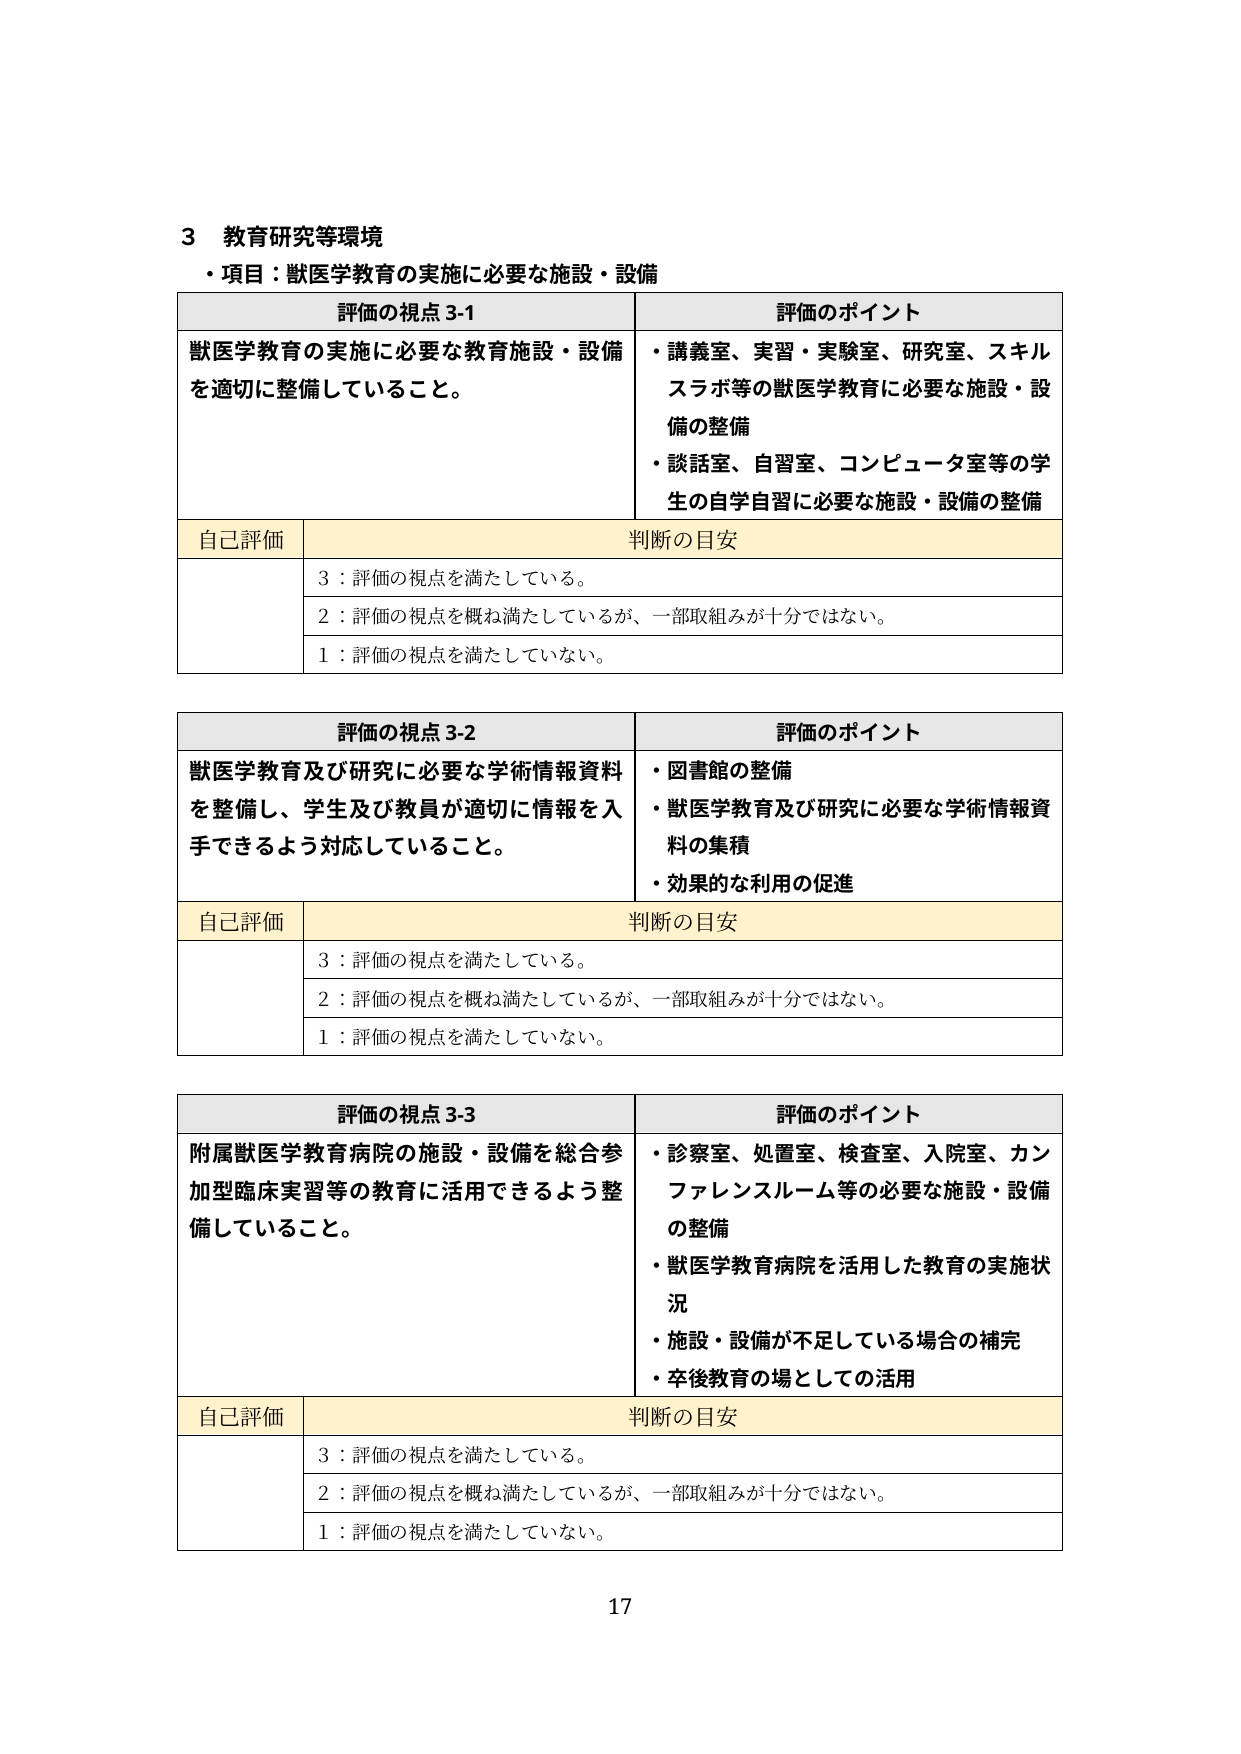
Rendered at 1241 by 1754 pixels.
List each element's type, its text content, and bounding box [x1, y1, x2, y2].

table_cell [178, 941, 303, 1055]
table_cell ・講義室、実習・実験室、研究室、スキルスラボ等の獣医学教育に必要な施設・設備の整備 ・談話室、自習室、コンピュータ室等の学生の自学自習に必要な施設・設備の整備 [636, 331, 1062, 519]
table_header 評価の視点3-2 [178, 713, 634, 750]
table_header 評価のポイント [636, 713, 1062, 750]
text ・項目：獣医学教育の実施に必要な施設・設備 [177, 254, 1063, 292]
table_cell 判断の目安 [304, 1397, 1062, 1434]
table_cell １：評価の視点を満たしていない。 [304, 1018, 1062, 1055]
table_cell 獣医学教育及び研究に必要な学術情報資料を整備し、学生及び教員が適切に情報を入手できるよう対応していること。 [178, 751, 634, 901]
table_cell 自己評価 [178, 1397, 303, 1434]
table_cell [178, 1436, 303, 1550]
table_cell １：評価の視点を満たしていない。 [304, 1513, 1062, 1550]
table_cell ・診察室、処置室、検査室、入院室、カンファレンスルーム等の必要な施設・設備の整備 ・獣医学教育病院を活用した教育の実施状況 ・施設・設備が不足している場合の補完 ・卒後教育の場としての活用 [636, 1134, 1062, 1396]
table_cell 自己評価 [178, 902, 303, 940]
table_cell 自己評価 [178, 520, 303, 557]
table_header 評価の視点3-1 [178, 293, 634, 330]
table_cell 獣医学教育の実施に必要な教育施設・設備を適切に整備していること。 [178, 331, 634, 519]
table_cell １：評価の視点を満たしていない。 [304, 636, 1062, 673]
table_cell ２：評価の視点を概ね満たしているが、一部取組みが十分ではない。 [304, 597, 1062, 634]
table_cell [178, 559, 303, 673]
table_cell ２：評価の視点を概ね満たしているが、一部取組みが十分ではない。 [304, 979, 1062, 1017]
table_cell 判断の目安 [304, 902, 1062, 940]
table_cell ・図書館の整備 ・獣医学教育及び研究に必要な学術情報資料の集積 ・効果的な利用の促進 [636, 751, 1062, 901]
subtitle ３ 教育研究等環境 [177, 217, 1063, 254]
table_header 評価のポイント [636, 1095, 1062, 1132]
table_cell ２：評価の視点を概ね満たしているが、一部取組みが十分ではない。 [304, 1474, 1062, 1512]
table_header 評価のポイント [636, 293, 1062, 330]
table_header 評価の視点3-3 [178, 1095, 634, 1132]
table_cell ３：評価の視点を満たしている。 [304, 1436, 1062, 1473]
table_cell ３：評価の視点を満たしている。 [304, 941, 1062, 978]
table_cell 附属獣医学教育病院の施設・設備を総合参加型臨床実習等の教育に活用できるよう整備していること。 [178, 1134, 634, 1396]
table_cell ３：評価の視点を満たしている。 [304, 559, 1062, 596]
table_cell 判断の目安 [304, 520, 1062, 557]
